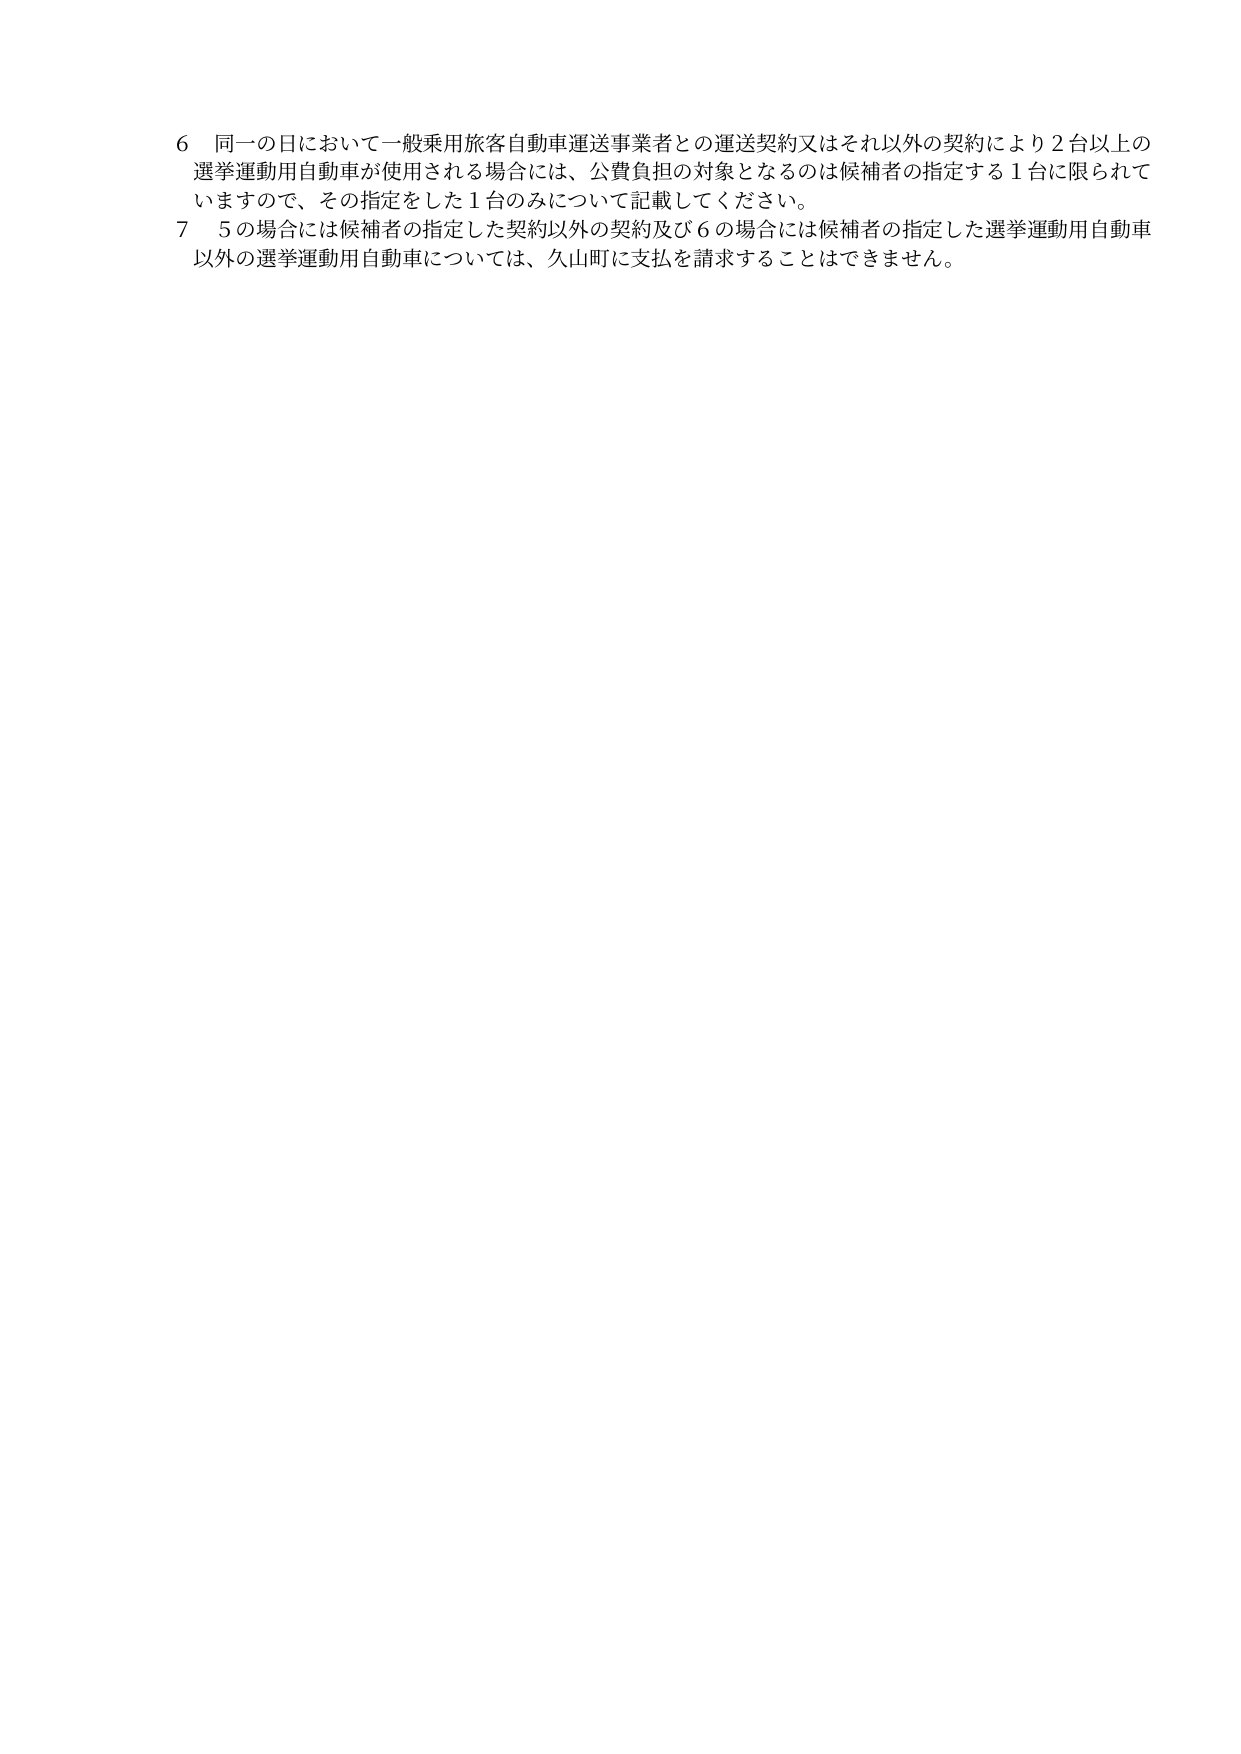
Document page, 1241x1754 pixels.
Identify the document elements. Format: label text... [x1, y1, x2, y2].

text ７ ５の場合には候補者の指定した契約以外の契約及び６の場合には候補者の指定した選挙運動用自動車以外の選挙運動用自動車については、久山町に支払を請求することはできません。 [173, 214, 1155, 273]
text ６ 同一の日において一般乗用旅客自動車運送事業者との運送契約又はそれ以外の契約により２台以上の選挙運動用自動車が使用される場合には、公費負担の対象となるのは候補者の指定する１台に限られていますので、その指定をした１台のみについて記載してください。 [173, 129, 1155, 214]
